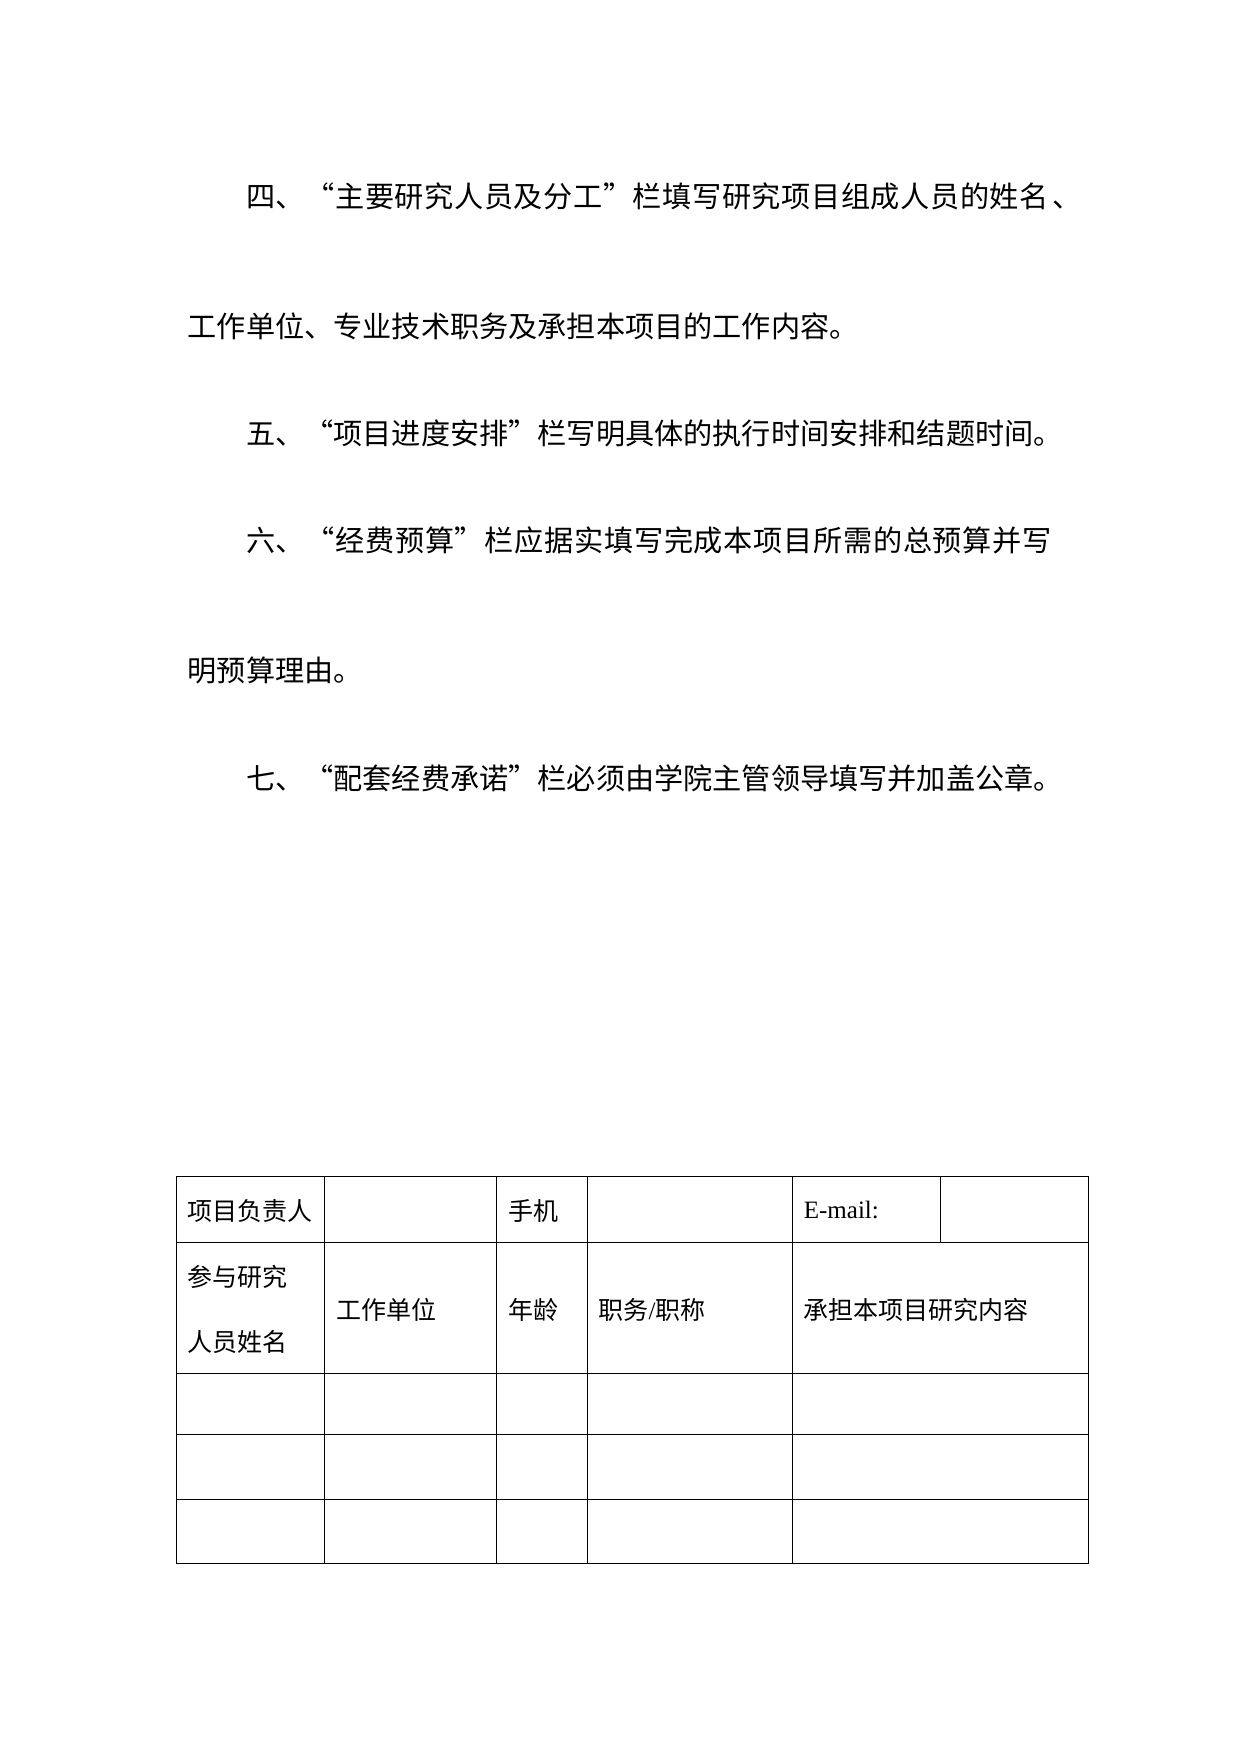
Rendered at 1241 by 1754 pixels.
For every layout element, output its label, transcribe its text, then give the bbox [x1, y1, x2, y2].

table_cell [588, 1500, 792, 1563]
table_cell [325, 1374, 496, 1434]
table_cell [793, 1435, 1088, 1499]
table_header 项目负责人 [177, 1177, 324, 1242]
table_cell [793, 1500, 1088, 1563]
text 六、“经费预算”栏应据实填写完成本项目所需的总预算并写明预算理由。 [187, 507, 1053, 702]
table_cell [177, 1374, 324, 1434]
table_header [588, 1177, 792, 1242]
table_cell [325, 1435, 496, 1499]
table_cell [177, 1435, 324, 1499]
text 五、“项目进度安排”栏写明具体的执行时间安排和结题时间。 [187, 399, 1053, 464]
table_cell [497, 1374, 587, 1434]
table_cell 承担本项目研究内容 [793, 1243, 1088, 1373]
table_cell [325, 1500, 496, 1563]
table_cell [793, 1374, 1088, 1434]
table_cell [588, 1374, 792, 1434]
table_header 手机 [497, 1177, 587, 1242]
table_cell 年龄 [497, 1243, 587, 1373]
table_cell [588, 1435, 792, 1499]
table_cell 参与研究 人员姓名 [177, 1243, 324, 1373]
text 四、“主要研究人员及分工”栏填写研究项目组成人员的姓名、工作单位、专业技术职务及承担本项目的工作内容。 [187, 162, 1053, 357]
table_cell [497, 1435, 587, 1499]
table_header [325, 1177, 496, 1242]
table_cell [497, 1500, 587, 1563]
table_cell 工作单位 [325, 1243, 496, 1373]
table_header [941, 1177, 1088, 1242]
text 七、“配套经费承诺”栏必须由学院主管领导填写并加盖公章。 [187, 744, 1053, 809]
table_header E-mail: [793, 1177, 940, 1242]
table_cell [177, 1500, 324, 1563]
table_cell 职务/职称 [588, 1243, 792, 1373]
